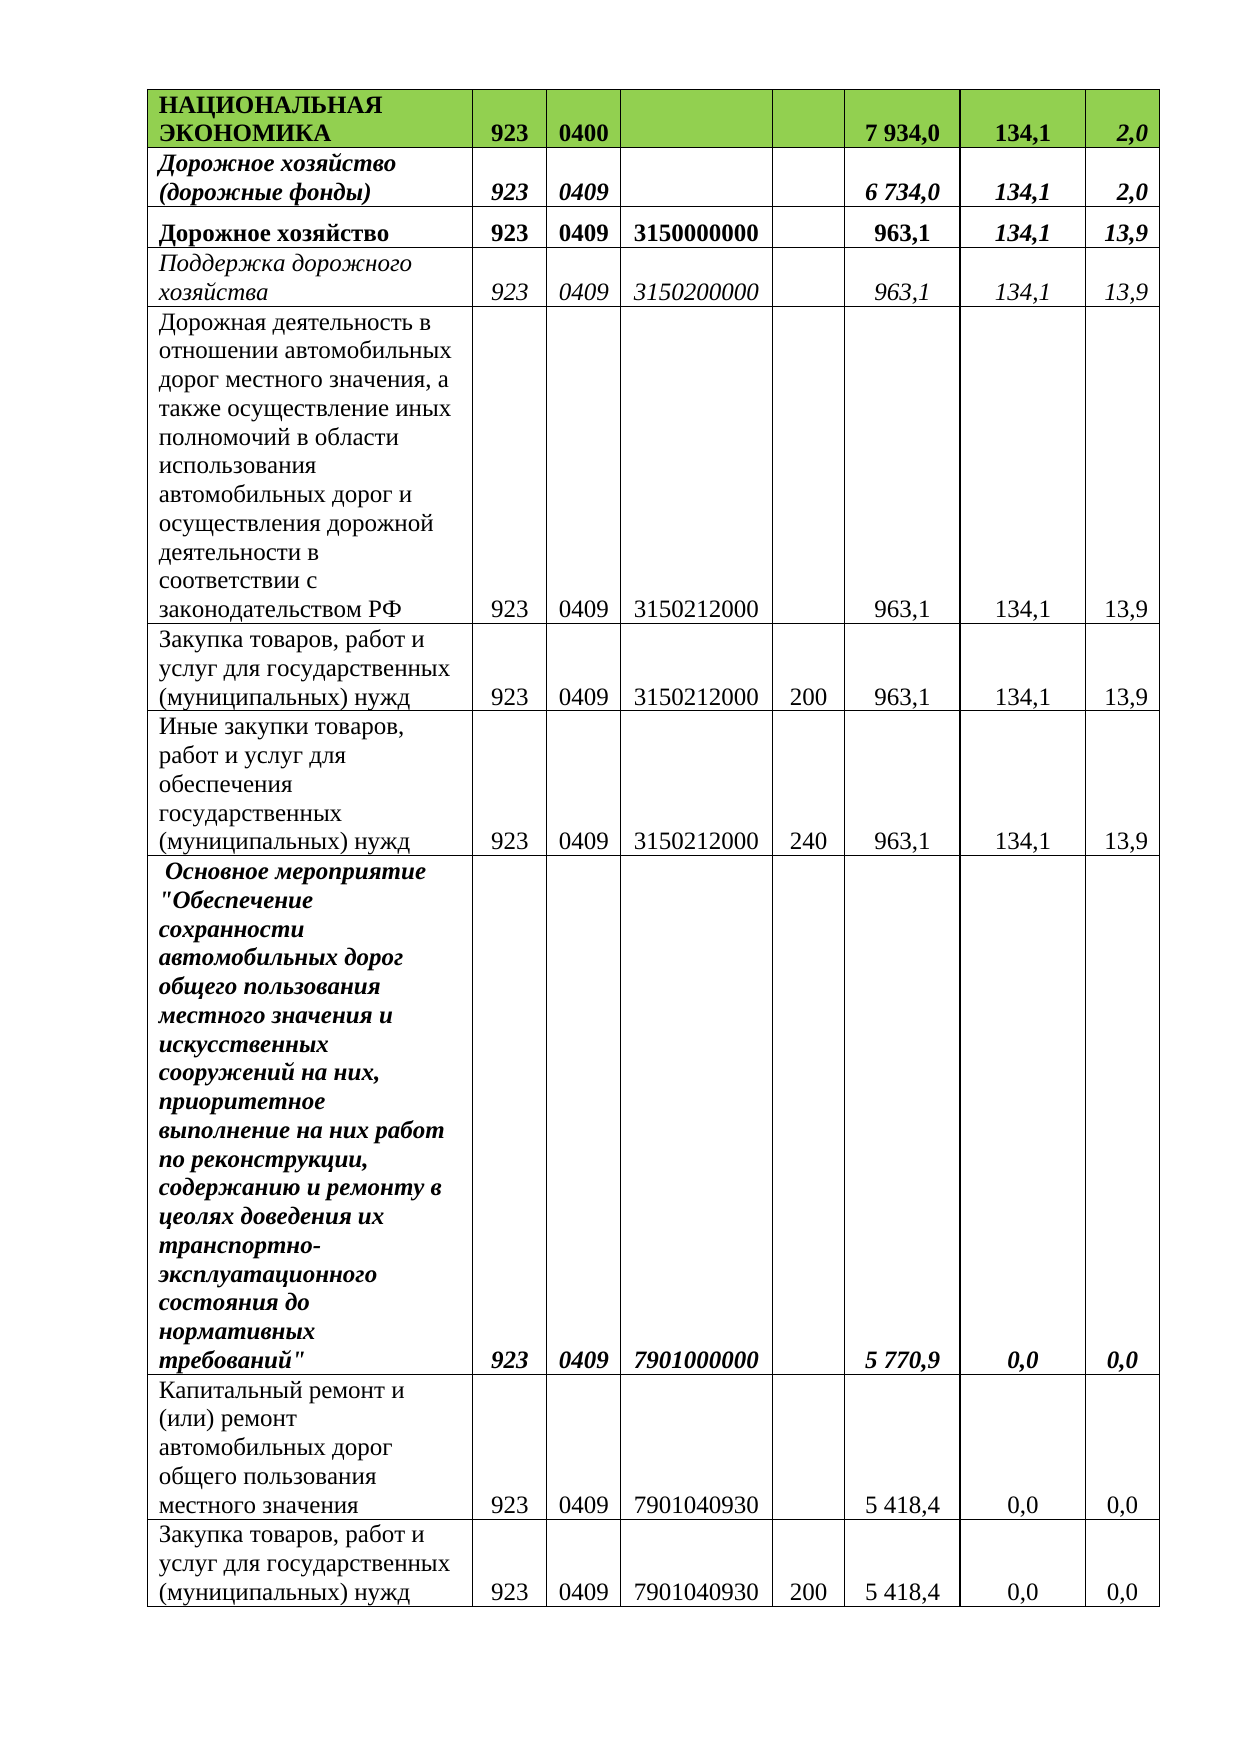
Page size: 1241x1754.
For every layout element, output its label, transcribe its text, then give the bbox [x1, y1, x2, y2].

table_cell 6 734,0 [845, 148, 959, 206]
table_cell [621, 90, 772, 147]
table_cell 134,1 [961, 711, 1085, 855]
table_cell 13,9 [1086, 711, 1159, 855]
table_cell 923 [473, 1375, 546, 1518]
table_cell 3150200000 [621, 248, 772, 306]
table_cell 13,9 [1086, 307, 1159, 623]
table_cell 923 [473, 624, 546, 710]
table_cell 5 418,4 [845, 1375, 959, 1518]
table_cell [773, 148, 844, 206]
table_cell Дорожное хозяйство [148, 207, 472, 247]
table_cell Дорожное хозяйство (дорожные фонды) [148, 148, 472, 206]
table_cell 0,0 [961, 1520, 1085, 1606]
table_cell 963,1 [845, 711, 959, 855]
table_cell 0409 [547, 711, 620, 855]
table_cell Закупка товаров, работ и услуг для государственных (муниципальных) нужд [148, 624, 472, 710]
table_cell 134,1 [961, 248, 1085, 306]
table_cell 923 [473, 1520, 546, 1606]
table_cell 0,0 [1086, 856, 1159, 1374]
table_cell Капитальный ремонт и (или) ремонт автомобильных дорог общего пользования местного значения [148, 1375, 472, 1518]
table_cell 963,1 [845, 307, 959, 623]
table_cell 923 [473, 248, 546, 306]
table_cell 134,1 [961, 207, 1085, 247]
table_cell 923 [473, 307, 546, 623]
table_cell 923 [473, 90, 546, 147]
table_cell 0409 [547, 856, 620, 1374]
table_cell 963,1 [845, 624, 959, 710]
table_cell 3150212000 [621, 624, 772, 710]
table_cell НАЦИОНАЛЬНАЯ ЭКОНОМИКА [148, 90, 472, 147]
table_cell [621, 148, 772, 206]
table_cell 3150000000 [621, 207, 772, 247]
table_cell 2,0 [1086, 90, 1159, 147]
table_cell 0409 [547, 307, 620, 623]
table_cell 923 [473, 207, 546, 247]
table_cell [773, 856, 844, 1374]
table_cell 0400 [547, 90, 620, 147]
table_cell 5 418,4 [845, 1520, 959, 1606]
table_cell 963,1 [845, 207, 959, 247]
table_cell [773, 90, 844, 147]
table_cell Иные закупки товаров, работ и услуг для обеспечения государственных (муниципальных) нужд [148, 711, 472, 855]
table_cell 3150212000 [621, 307, 772, 623]
table_cell Основное мероприятие "Обеспечение сохранности автомобильных дорог общего пользования местного значения и искусственных сооружений на них, приоритетное выполнение на них работ по реконструкции, содержанию и ремонту в цеолях доведения их транспортно-эксплуатационного состояния до нормативных требований" [148, 856, 472, 1374]
table_cell Закупка товаров, работ и услуг для государственных (муниципальных) нужд [148, 1520, 472, 1606]
table_cell 7901040930 [621, 1520, 772, 1606]
table_cell 2,0 [1086, 148, 1159, 206]
table_cell Поддержка дорожного хозяйства [148, 248, 472, 306]
table_cell 7901040930 [621, 1375, 772, 1518]
table_cell 0,0 [1086, 1375, 1159, 1518]
table_cell 0,0 [1086, 1520, 1159, 1606]
table_cell [773, 307, 844, 623]
table_cell 240 [773, 711, 844, 855]
table_cell 0409 [547, 1520, 620, 1606]
table_cell Дорожная деятельность в отношении автомобильных дорог местного значения, а также осуществление иных полномочий в области использования автомобильных дорог и осуществления дорожной деятельности в соответствии с законодательством РФ [148, 307, 472, 623]
table_cell 0,0 [961, 856, 1085, 1374]
table_cell 0409 [547, 248, 620, 306]
table_cell 7 934,0 [845, 90, 959, 147]
table_cell 0409 [547, 624, 620, 710]
table_cell 923 [473, 148, 546, 206]
table_cell 7901000000 [621, 856, 772, 1374]
table_cell 963,1 [845, 248, 959, 306]
table_cell 0,0 [961, 1375, 1085, 1518]
table_cell 923 [473, 711, 546, 855]
table_cell 0409 [547, 148, 620, 206]
table_cell 200 [773, 1520, 844, 1606]
table_cell 200 [773, 624, 844, 710]
table_cell 0409 [547, 1375, 620, 1518]
table_cell [773, 1375, 844, 1518]
table_cell 923 [473, 856, 546, 1374]
table_cell [773, 248, 844, 306]
table_cell 13,9 [1086, 207, 1159, 247]
table_cell 134,1 [961, 148, 1085, 206]
table_cell 13,9 [1086, 624, 1159, 710]
table_cell [773, 207, 844, 247]
table_cell 0409 [547, 207, 620, 247]
table_cell 3150212000 [621, 711, 772, 855]
table_cell 134,1 [961, 90, 1085, 147]
table_cell 13,9 [1086, 248, 1159, 306]
table_cell 134,1 [961, 624, 1085, 710]
table_cell 134,1 [961, 307, 1085, 623]
table_cell 5 770,9 [845, 856, 959, 1374]
